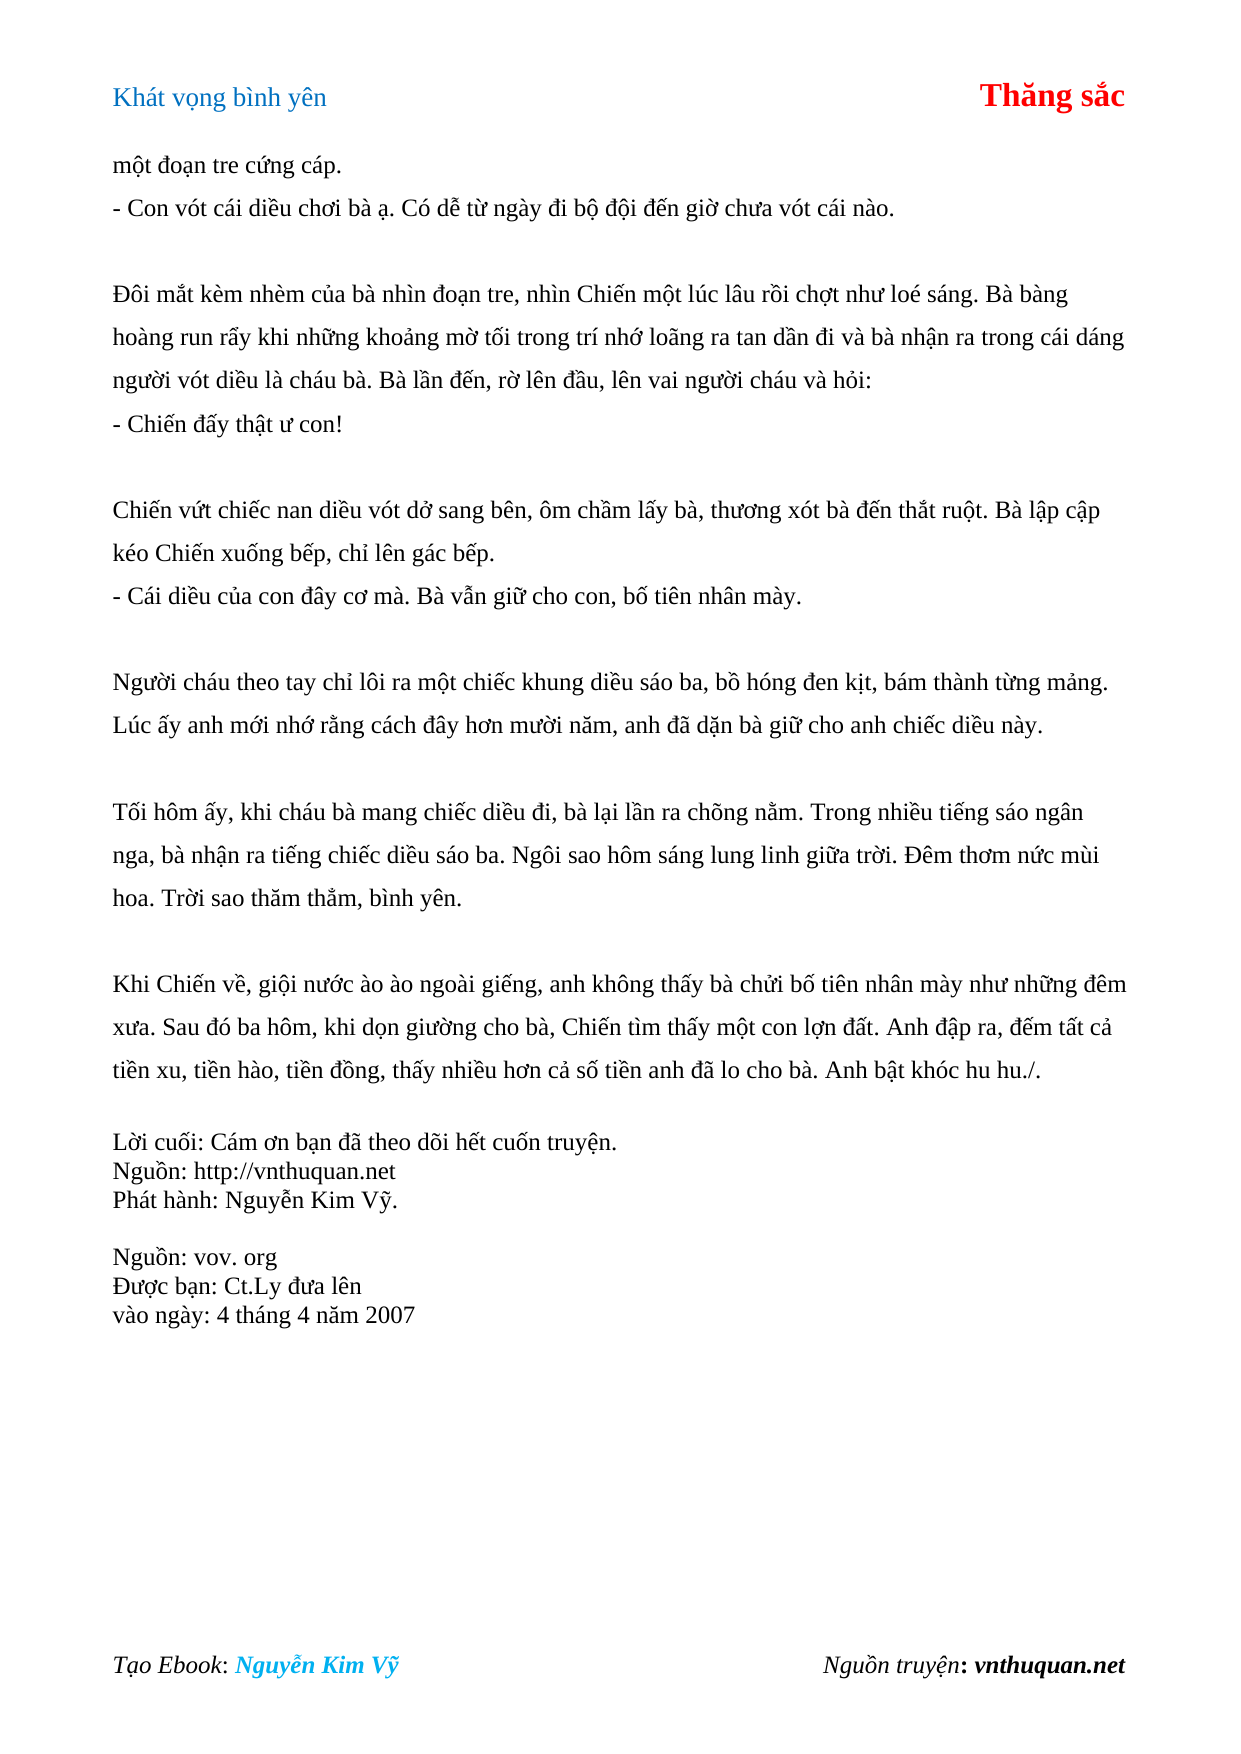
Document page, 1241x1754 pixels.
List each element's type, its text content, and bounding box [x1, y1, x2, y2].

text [112, 150, 1128, 1084]
text Lời cuối: Cám ơn bạn đã theo dõi hết cuốn truyện. Nguồn: http://vnthuquan.net Phát hành: Nguyễn Kim Vỹ. Nguồn: vov. org Được bạn: Ct.Ly đưa lên vào ngày: 4 tháng 4 năm 2007 [112, 1099, 1128, 1329]
